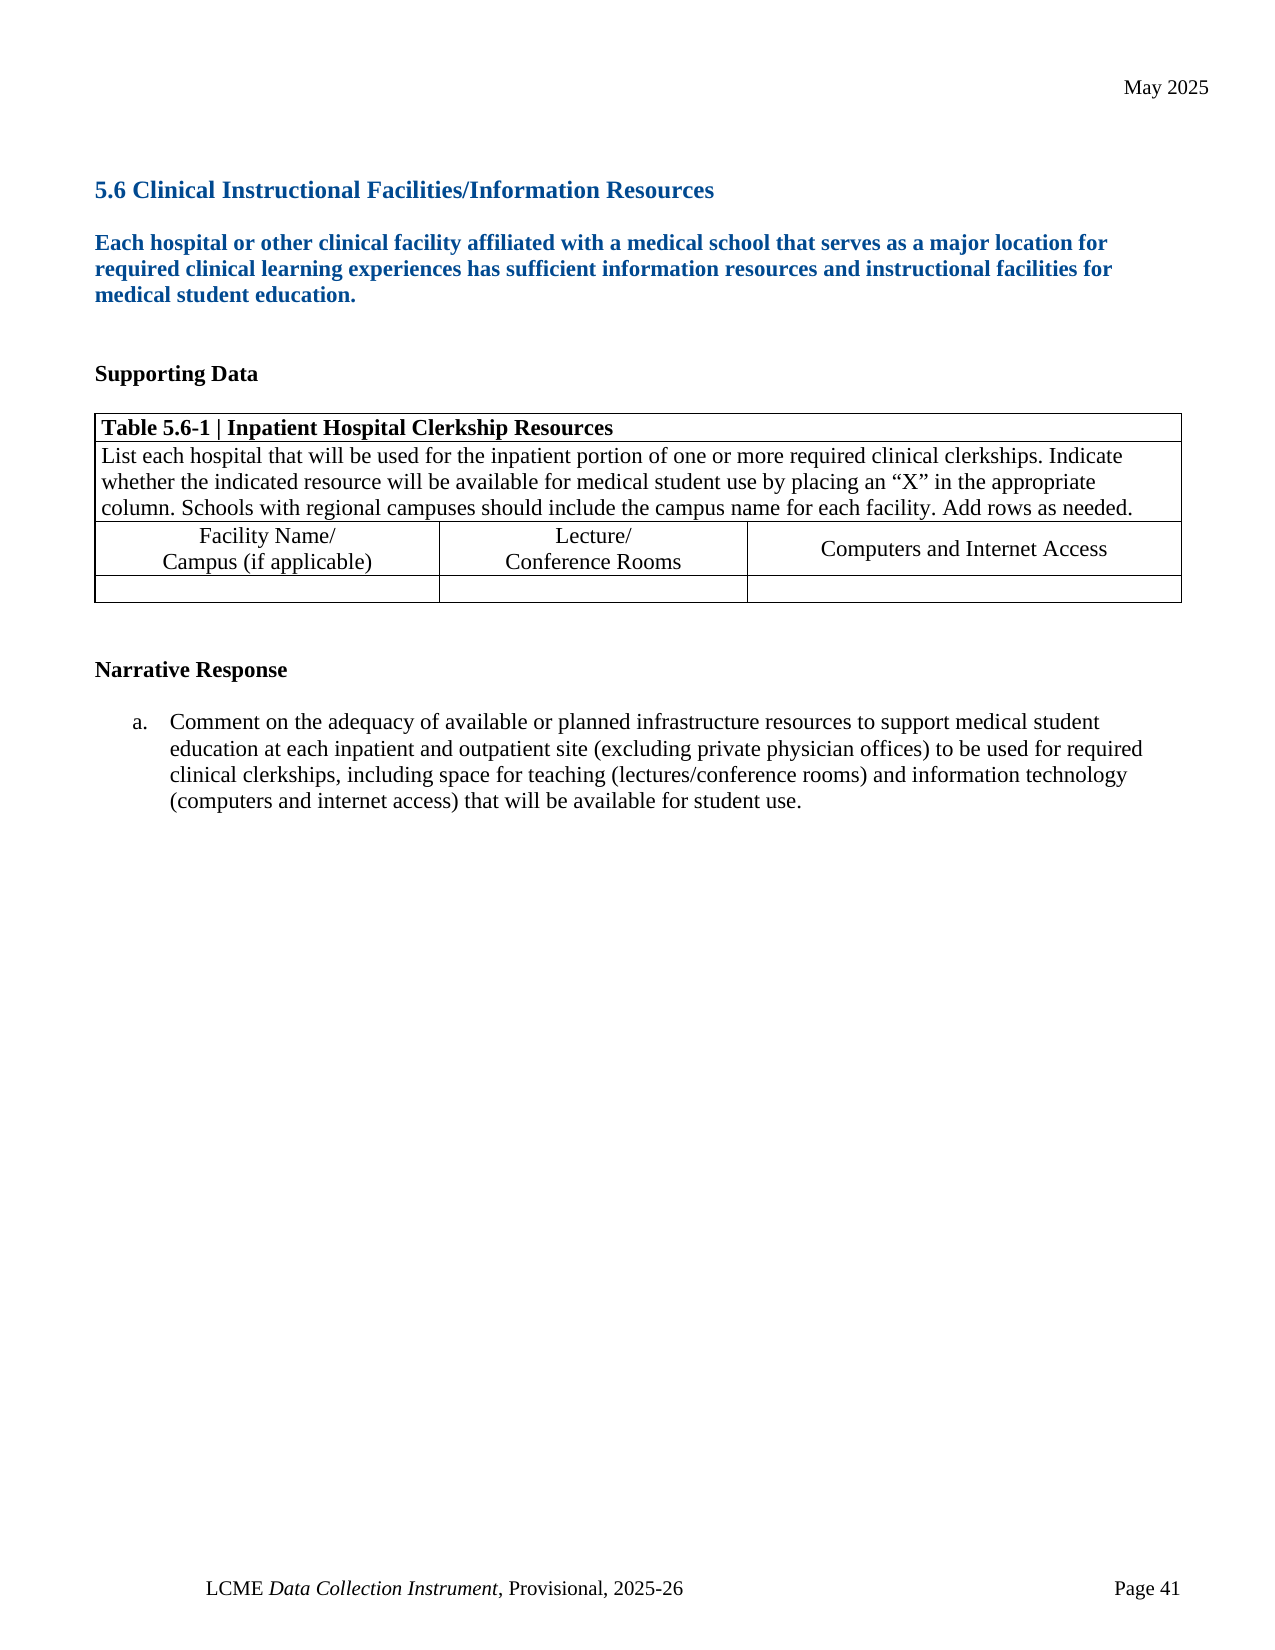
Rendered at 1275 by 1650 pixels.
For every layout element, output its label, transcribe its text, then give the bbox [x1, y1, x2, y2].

table_cell Facility Name/ Campus (if applicable) [96, 522, 439, 574]
text Each hospital or other clinical facility affiliated with a medical school that serves as a major location for required clinical learning experiences has sufficient information resources and instructional facilities for medical student education. [94, 229, 1181, 308]
table_cell Computers and Internet Access [748, 522, 1181, 574]
table_cell List each hospital that will be used for the inpatient portion of one or more required clinical clerkships. Indicate whether the indicated resource will be available for medical student use by placing an “X” in the appropriate column. Schools with regional campuses should include the campus name for each facility. Add rows as needed. [96, 442, 1181, 521]
table_cell Lecture/ Conference Rooms [440, 522, 747, 574]
subtitle 5.6 Clinical Instructional Facilities/Information Resources [94, 175, 1181, 204]
table_cell [96, 576, 439, 602]
text a. Comment on the adequacy of available or planned infrastructure resources to support medical student education at each inpatient and outpatient site (excluding private physician offices) to be used for required clinical clerkships, including space for teaching (lectures/conference rooms) and information technology (computers and internet access) that will be available for student use. [132, 708, 1181, 814]
subtitle Narrative Response [94, 656, 1181, 682]
table_header Table 5.6-1 | Inpatient Hospital Clerkship Resources [96, 414, 1181, 441]
table_cell [748, 576, 1181, 602]
table_cell [440, 576, 747, 602]
subtitle Supporting Data [94, 361, 1181, 387]
